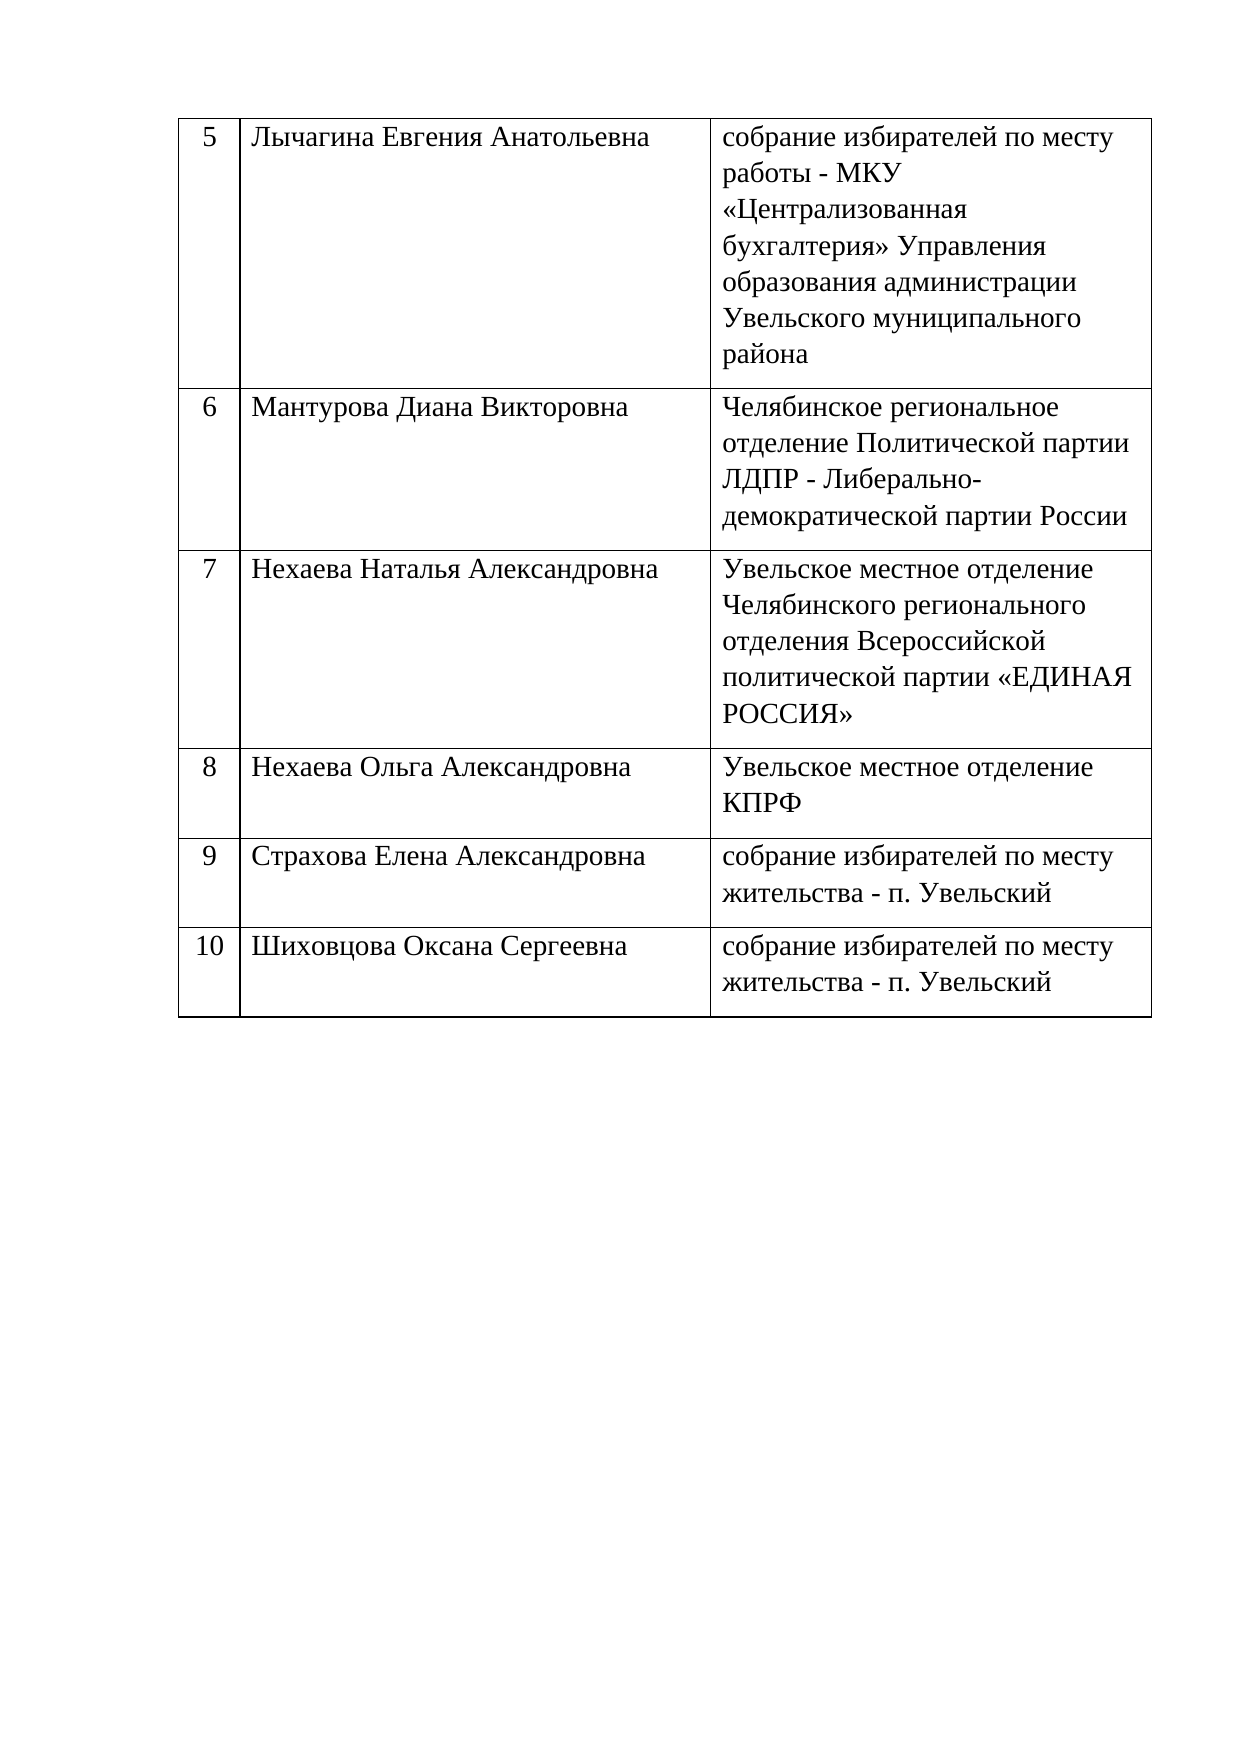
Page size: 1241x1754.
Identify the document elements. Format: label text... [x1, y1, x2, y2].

table_cell 8 [179, 749, 239, 837]
table_cell Челябинское региональное отделение Политической партии ЛДПР - Либерально-демократической партии России [711, 389, 1151, 550]
table_cell 6 [179, 389, 239, 550]
table_cell 5 [179, 119, 239, 388]
table_cell Страхова Елена Александровна [241, 839, 710, 927]
table_cell Увельское местное отделение КПРФ [711, 749, 1151, 837]
table_cell 7 [179, 551, 239, 748]
table_cell Увельское местное отделение Челябинского регионального отделения Всероссийской политической партии «ЕДИНАЯ РОССИЯ» [711, 551, 1151, 748]
table_cell собрание избирателей по месту жительства - п. Увельский [711, 839, 1151, 927]
table_cell Лычагина Евгения Анатольевна [241, 119, 710, 388]
table_cell Мантурова Диана Викторовна [241, 389, 710, 550]
table_cell Нехаева Ольга Александровна [241, 749, 710, 837]
table_cell 9 [179, 839, 239, 927]
table_cell Шиховцова Оксана Сергеевна [241, 928, 710, 1016]
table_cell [711, 119, 1151, 388]
table_cell собрание избирателей по месту жительства - п. Увельский [711, 928, 1151, 1016]
table_cell 10 [179, 928, 239, 1016]
table_cell Нехаева Наталья Александровна [241, 551, 710, 748]
